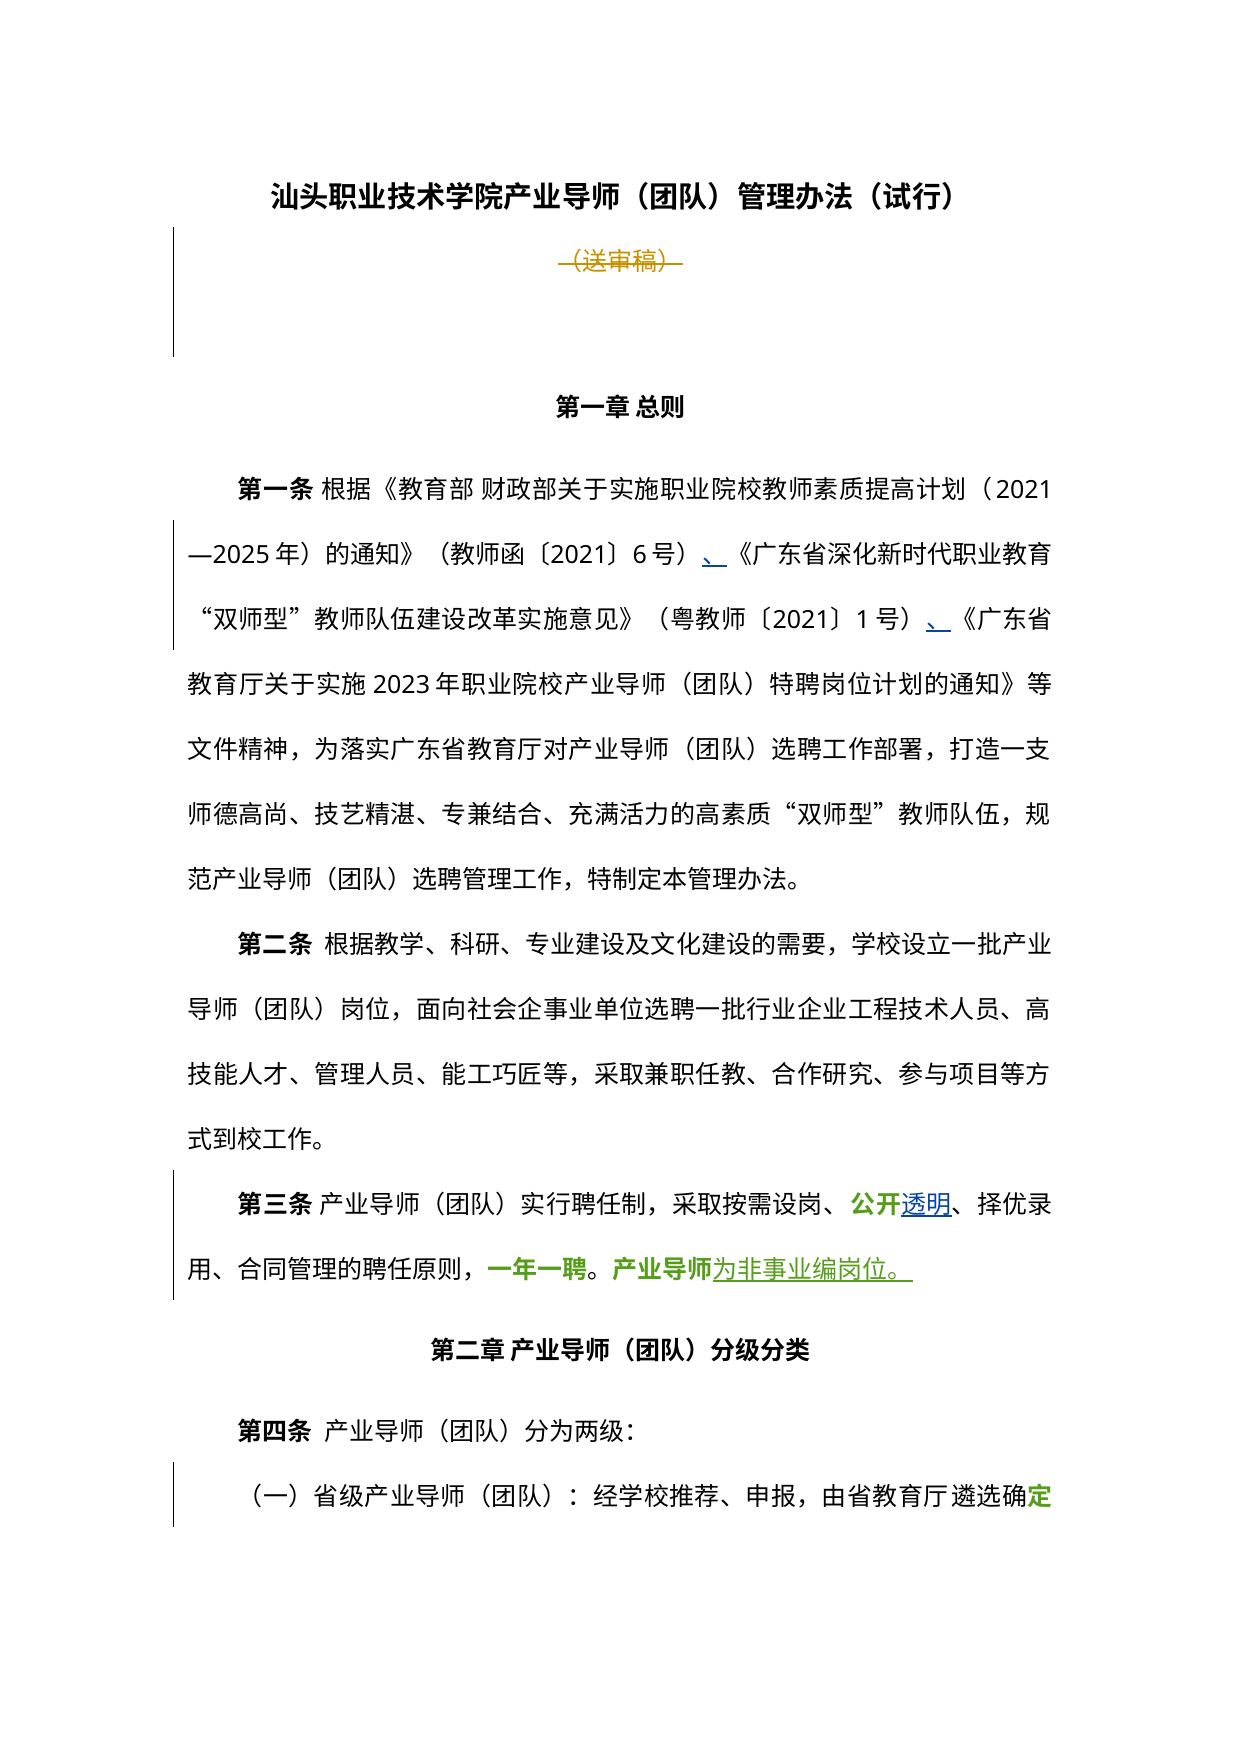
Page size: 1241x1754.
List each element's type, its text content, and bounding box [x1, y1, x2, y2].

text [187, 1462, 1053, 1527]
text 第一章 总则 [187, 373, 1053, 438]
text 第二条 根据教学、科研、专业建设及文化建设的需要，学校设立一批产业导师（团队）岗位，面向社会企事业单位选聘一批行业企业工程技术人员、高技能人才、管理人员、能工巧匠等，采取兼职任教、合作研究、参与项目等方式到校工作。 [187, 910, 1053, 1170]
text 第二章 产业导师（团队）分级分类 [187, 1316, 1053, 1381]
text 汕头职业技术学院产业导师（团队）管理办法（试行） [187, 162, 1053, 227]
text 第一条 根据《教育部 财政部关于实施职业院校教师素质提高计划（2021—2025年）的通知》（教师函〔2021〕6号）《广东省深化新时代职业教育“双师型”教师队伍建设改革实施意见》（粤教师〔2021〕1号）《广东省教育厅关于实施2023年职业院校产业导师（团队）特聘岗位计划的通知》等文件精神，为落实广东省教育厅对产业导师（团队）选聘工作部署，打造一支师德高尚、技艺精湛、专兼结合、充满活力的高素质“双师型”教师队伍，规范产业导师（团队）选聘管理工作，特制定本管理办法。 [187, 455, 1053, 910]
text 第四条 产业导师（团队）分为两级： [187, 1397, 1053, 1462]
text 第三条 产业导师（团队）实行聘任制，采取按需设岗、公开、择优录用、合同管理的聘任原则，一年一聘。产业导师 [187, 1170, 1053, 1300]
